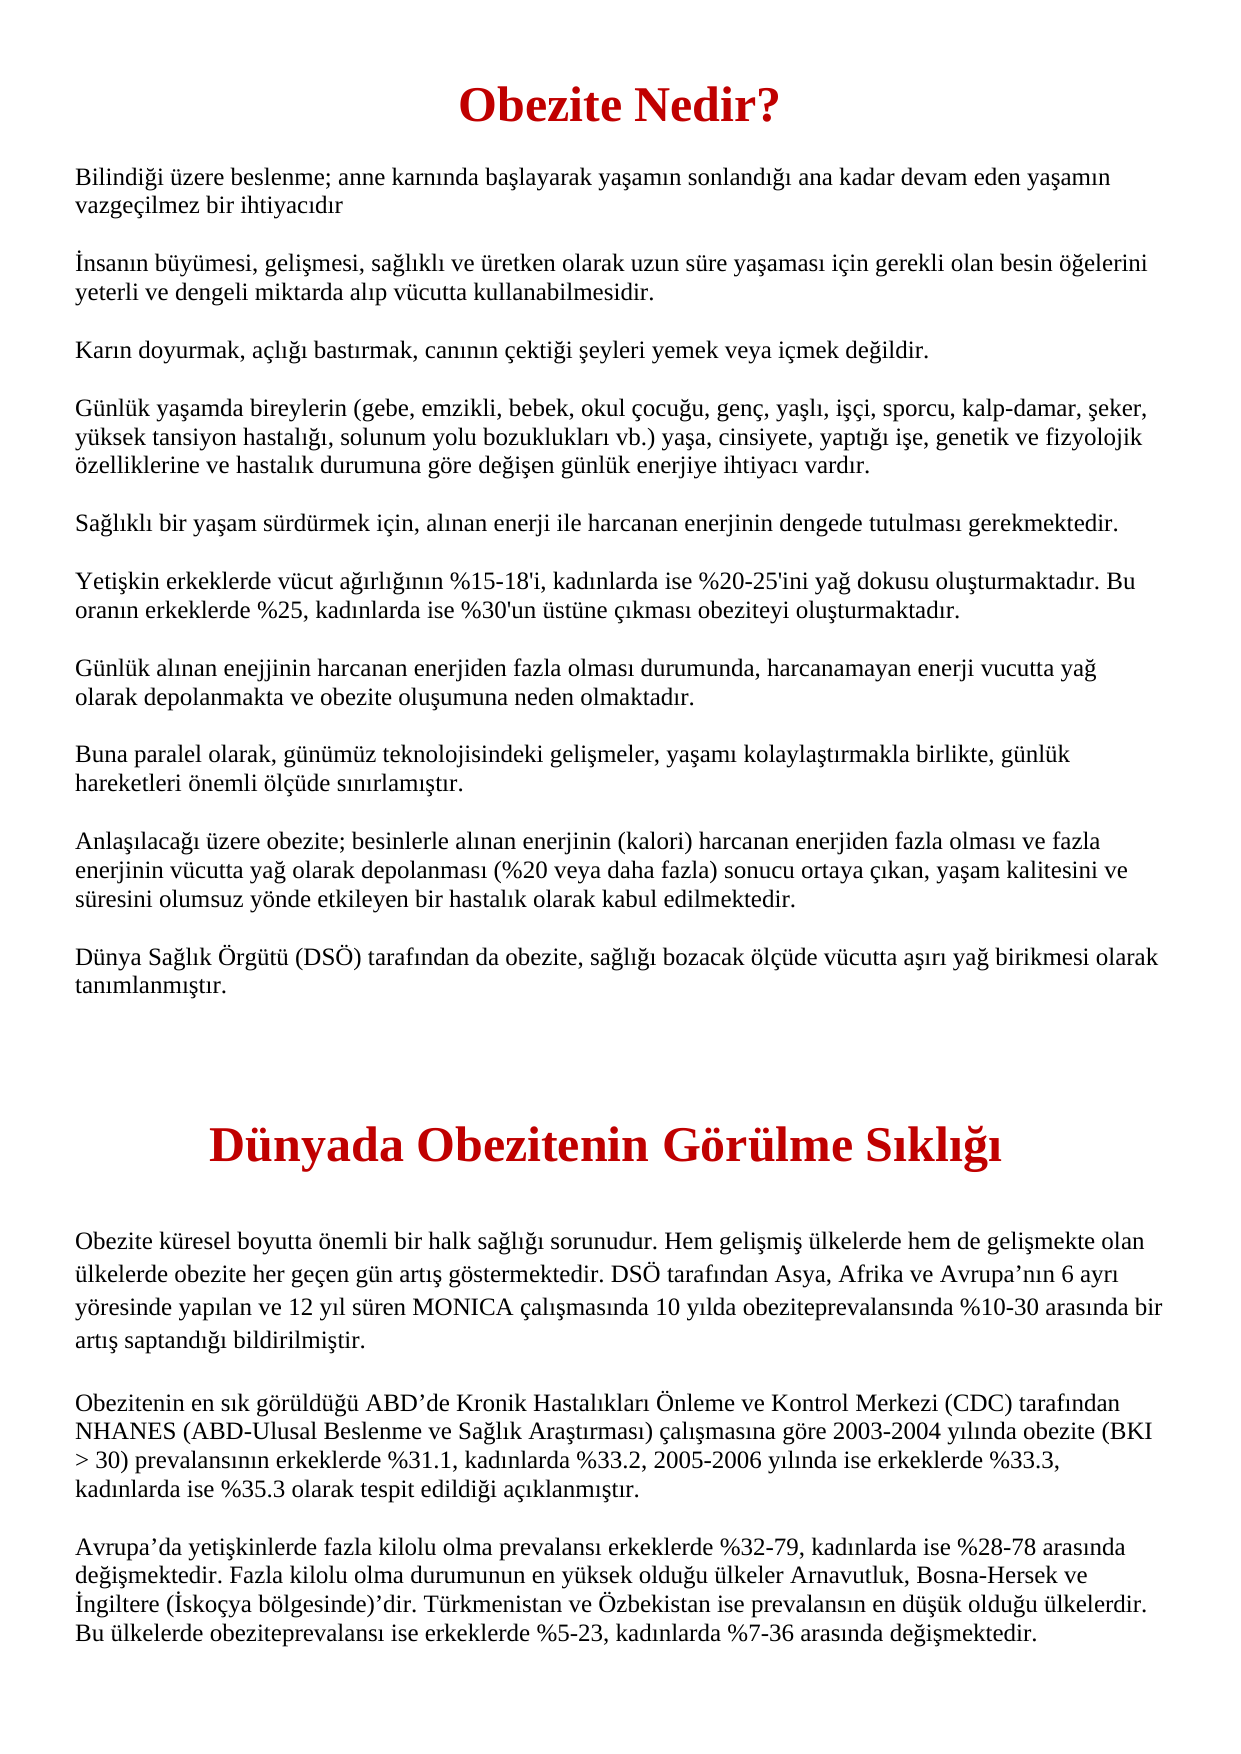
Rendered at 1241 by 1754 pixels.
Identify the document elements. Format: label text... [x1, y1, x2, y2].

text Yetişkin erkeklerde vücut ağırlığının %15-18'i, kadınlarda ise %20-25'ini yağ dokusu oluşturmaktadır. Bu oranın erkeklerde %25, kadınlarda ise %30'un üstüne çıkması obeziteyi oluşturmaktadır. [75, 566, 1165, 624]
text Günlük alınan enejjinin harcanan enerjiden fazla olması durumunda, harcanamayan enerji vucutta yağ olarak depolanmakta ve obezite oluşumuna neden olmaktadır. [75, 653, 1165, 710]
text Obezitenin en sık görüldüğü ABD’de Kronik Hastalıkları Önleme ve Kontrol Merkezi (CDC) tarafından NHANES (ABD-Ulusal Beslenme ve Sağlık Araştırması) çalışmasına göre 2003-2004 yılında obezite (BKI > 30) prevalansının erkeklerde %31.1, kadınlarda %33.2, 2005-2006 yılında ise erkeklerde %33.3, kadınlarda ise %35.3 olarak tespit edildiği açıklanmıştır. [75, 1388, 1165, 1503]
text İnsanın büyümesi, gelişmesi, sağlıklı ve üretken olarak uzun süre yaşaması için gerekli olan besin öğelerini yeterli ve dengeli miktarda alıp vücutta kullanabilmesidir. [75, 248, 1165, 306]
text Obezite Nedir? [75, 75, 1165, 132]
text Bilindiği üzere beslenme; anne karnında başlayarak yaşamın sonlandığı ana kadar devam eden yaşamın vazgeçilmez bir ihtiyacıdır [75, 162, 1165, 219]
text Anlaşılacağı üzere obezite; besinlerle alınan enerjinin (kalori) harcanan enerjiden fazla olması ve fazla enerjinin vücutta yağ olarak depolanması (%20 veya daha fazla) sonucu ortaya çıkan, yaşam kalitesini ve süresini olumsuz yönde etkileyen bir hastalık olarak kabul edilmektedir. [75, 826, 1165, 912]
text Avrupa’da yetişkinlerde fazla kilolu olma prevalansı erkeklerde %32-79, kadınlarda ise %28-78 arasında değişmektedir. Fazla kilolu olma durumunun en yüksek olduğu ülkeler Arnavutluk, Bosna-Hersek ve İngiltere (İskoçya bölgesinde)’dir. Türkmenistan ve Özbekistan ise prevalansın en düşük olduğu ülkelerdir. Bu ülkelerde obeziteprevalansı ise erkeklerde %5-23, kadınlarda %7-36 arasında değişmektedir. [75, 1532, 1165, 1647]
text Günlük yaşamda bireylerin (gebe, emzikli, bebek, okul çocuğu, genç, yaşlı, işçi, sporcu, kalp-damar, şeker, yüksek tansiyon hastalığı, solunum yolu bozuklukları vb.) yaşa, cinsiyete, yaptığı işe, genetik ve fizyolojik özelliklerine ve hastalık durumuna göre değişen günlük enerjiye ihtiyacı vardır. [75, 393, 1165, 479]
text Dünya Sağlık Örgütü (DSÖ) tarafından da obezite, sağlığı bozacak ölçüde vücutta aşırı yağ birikmesi olarak tanımlanmıştır. [75, 942, 1165, 999]
text Karın doyurmak, açlığı bastırmak, canının çektiği şeyleri yemek veya içmek değildir. [75, 335, 1165, 364]
text Obezite küresel boyutta önemli bir halk sağlığı sorunudur. Hem gelişmiş ülkelerde hem de gelişmekte olan ülkelerde obezite her geçen gün artış göstermektedir. DSÖ tarafından Asya, Afrika ve Avrupa’nın 6 ayrı yöresinde yapılan ve 12 yıl süren MONICA çalışmasında 10 yılda obeziteprevalansında %10-30 arasında bir artış saptandığı bildirilmiştir. [75, 1226, 1165, 1354]
text Sağlıklı bir yaşam sürdürmek için, alınan enerji ile harcanan enerjinin dengede tutulması gerekmektedir. [75, 508, 1165, 537]
text Buna paralel olarak, günümüz teknolojisindeki gelişmeler, yaşamı kolaylaştırmakla birlikte, günlük hareketleri önemli ölçüde sınırlamıştır. [75, 739, 1165, 797]
table_header [0, 1028, 1240, 1173]
